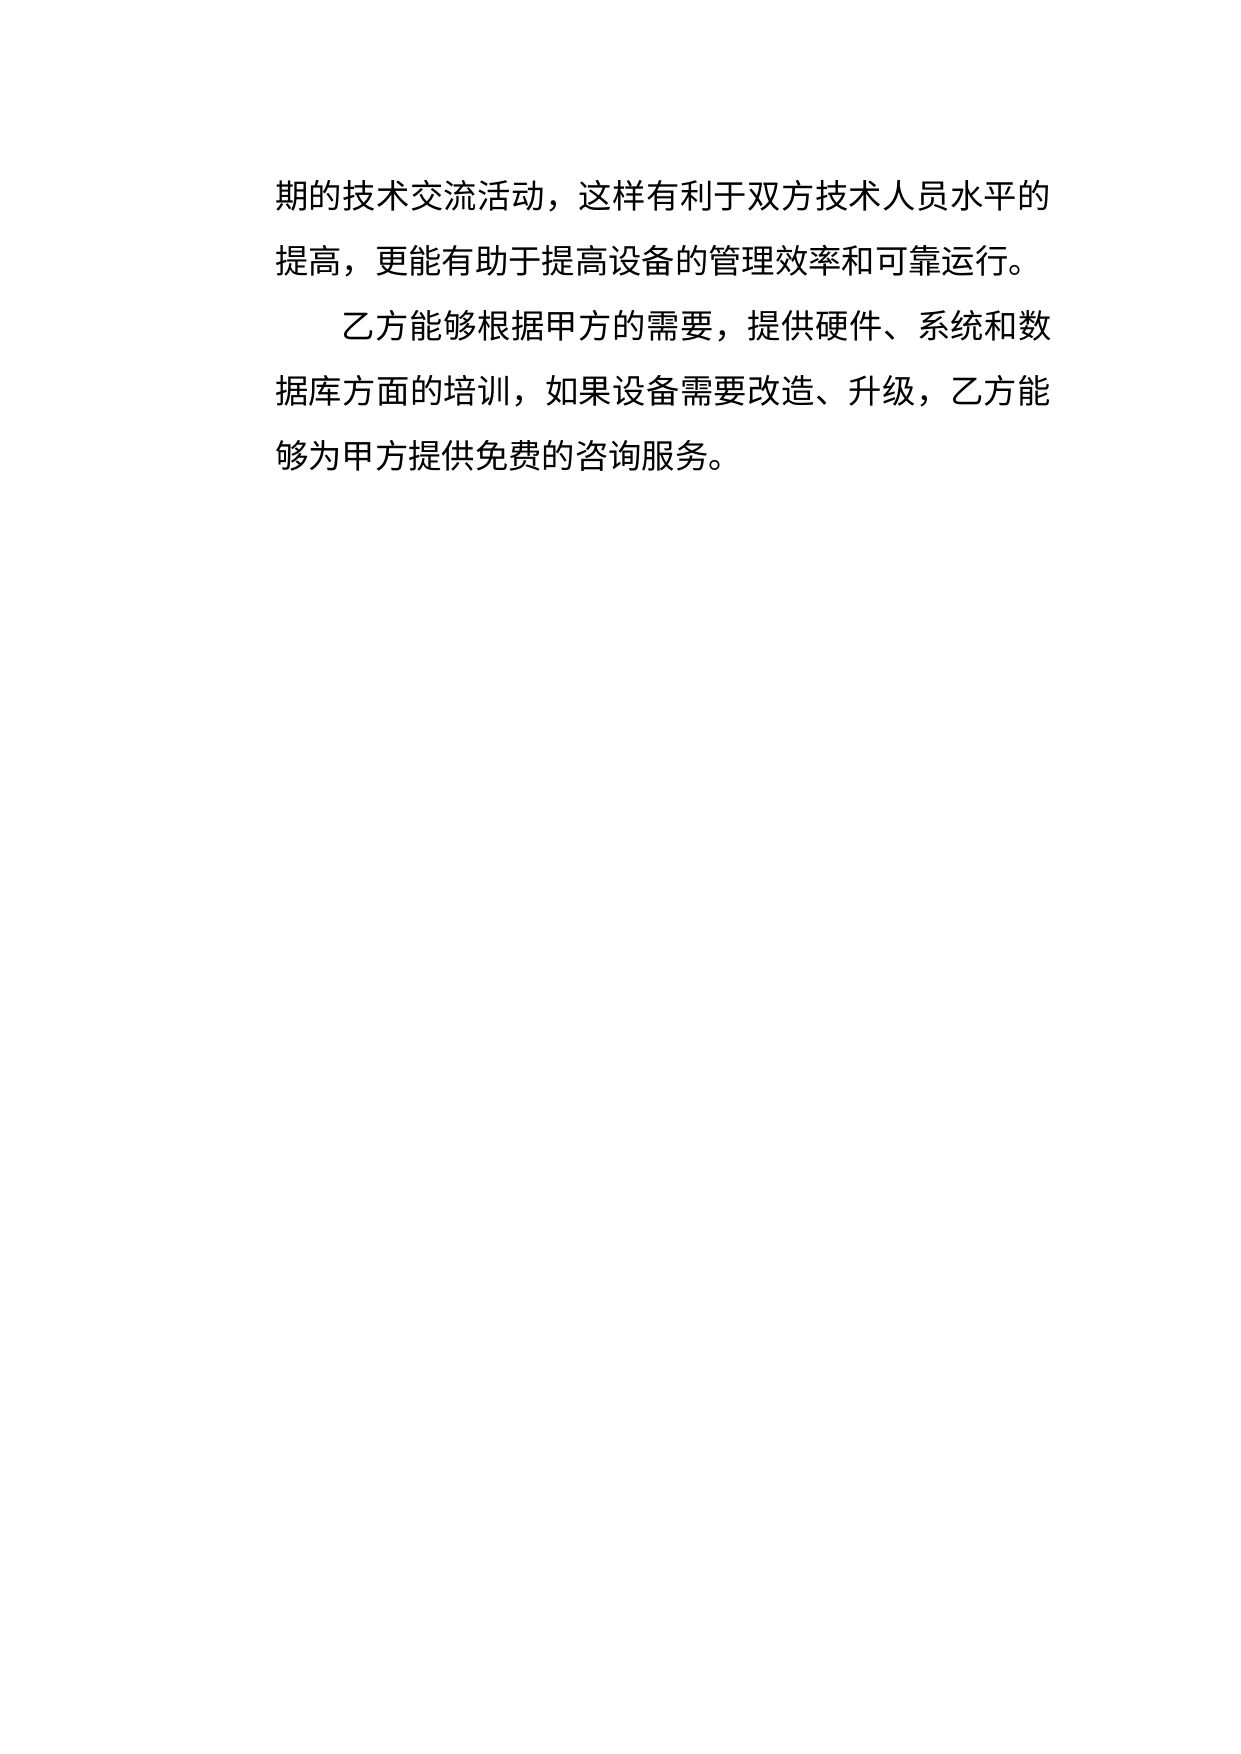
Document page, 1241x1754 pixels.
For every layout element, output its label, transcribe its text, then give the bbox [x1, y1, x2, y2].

list 乙方能够根据甲方的需要，提供硬件、系统和数据库方面的培训，如果设备需要改造、升级，乙方能够为甲方提供免费的咨询服务。 [275, 292, 1053, 487]
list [275, 162, 1053, 292]
